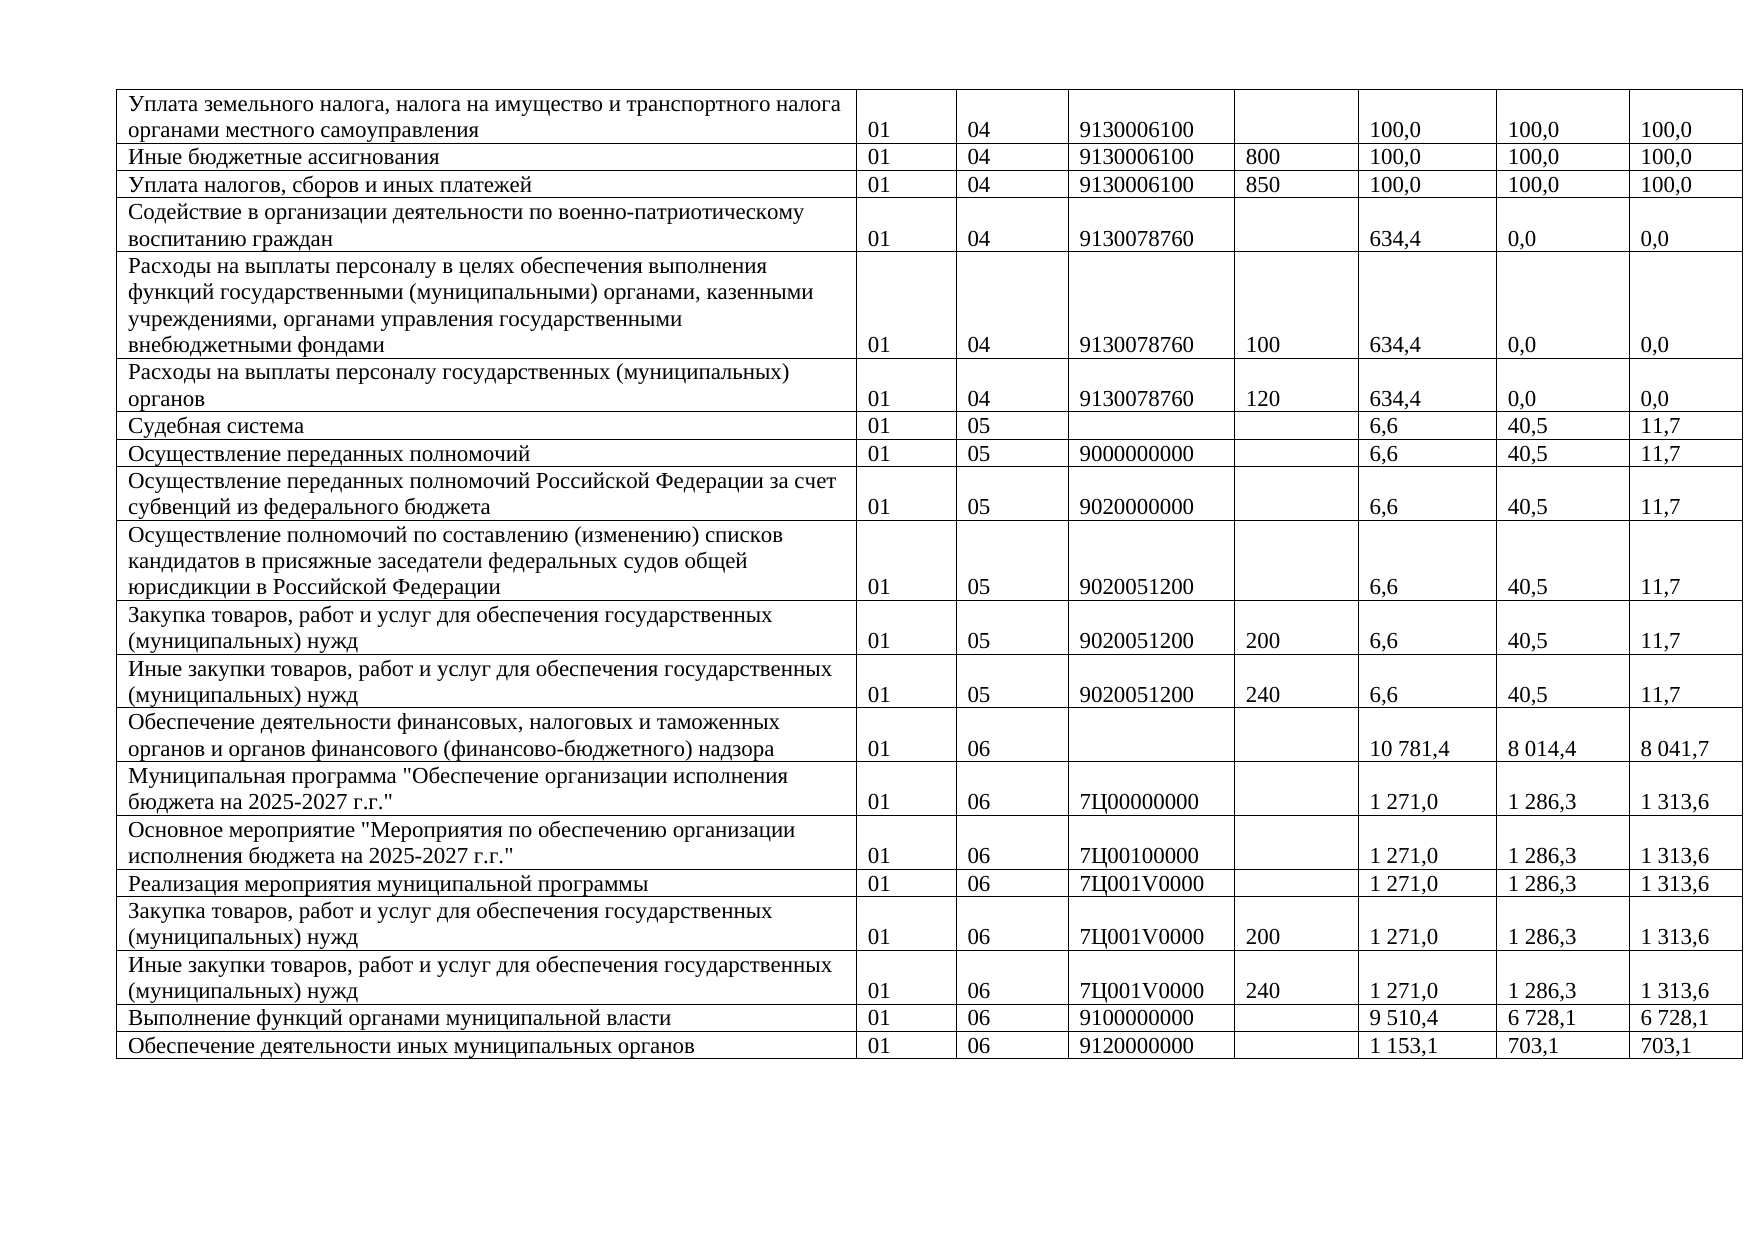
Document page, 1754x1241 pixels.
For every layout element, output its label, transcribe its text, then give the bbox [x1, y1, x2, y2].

table_cell 850 [1235, 171, 1358, 197]
table_cell 9120000000 [1069, 1032, 1234, 1058]
table_cell Иные бюджетные ассигнования [117, 144, 856, 170]
table_cell 01 [857, 870, 956, 896]
table_cell 05 [957, 467, 1068, 520]
table_cell 06 [957, 816, 1068, 868]
table_cell 9000000000 [1069, 440, 1234, 466]
table_cell Реализация мероприятия муниципальной программы [117, 870, 856, 896]
table_cell 40,5 [1497, 521, 1629, 600]
table_cell 11,7 [1630, 601, 1742, 653]
table_cell 40,5 [1497, 467, 1629, 520]
table_cell 9020000000 [1069, 467, 1234, 520]
table_cell [1235, 412, 1358, 438]
table_cell 100,0 [1359, 90, 1496, 142]
table_cell 1 286,3 [1497, 897, 1629, 950]
table_cell 04 [957, 90, 1068, 142]
table_cell Расходы на выплаты персоналу государственных (муниципальных) органов [117, 359, 856, 411]
table_cell 01 [857, 90, 956, 142]
table_cell 6,6 [1359, 655, 1496, 707]
table_cell 9130078760 [1069, 198, 1234, 251]
table_cell 01 [857, 1032, 956, 1058]
table_cell 0,0 [1630, 198, 1742, 251]
table_cell 11,7 [1630, 521, 1742, 600]
table_cell 11,7 [1630, 440, 1742, 466]
table_cell 703,1 [1630, 1032, 1742, 1058]
table_cell 9020051200 [1069, 655, 1234, 707]
table_cell [1235, 762, 1358, 815]
table_cell Осуществление полномочий по составлению (изменению) списков кандидатов в присяжные заседатели федеральных судов общей юрисдикции в Российской Федерации [117, 521, 856, 600]
table_cell [1235, 467, 1358, 520]
table_cell 01 [857, 655, 956, 707]
table_cell 100,0 [1359, 171, 1496, 197]
table_cell 9020051200 [1069, 521, 1234, 600]
table_cell 01 [857, 252, 956, 357]
table_cell 01 [857, 198, 956, 251]
table_cell [1235, 1005, 1358, 1031]
table_cell 01 [857, 601, 956, 653]
table_cell 100,0 [1497, 171, 1629, 197]
table_cell 40,5 [1497, 412, 1629, 438]
table_cell Основное мероприятие "Мероприятия по обеспечению организации исполнения бюджета на 2025-2027 г.г." [117, 816, 856, 868]
table_cell 703,1 [1497, 1032, 1629, 1058]
table_cell 01 [857, 440, 956, 466]
table_cell 100,0 [1497, 144, 1629, 170]
table_cell 11,7 [1630, 412, 1742, 438]
table_cell 6 728,1 [1497, 1005, 1629, 1031]
table_cell 04 [957, 359, 1068, 411]
table_cell 8 014,4 [1497, 708, 1629, 761]
table_cell 06 [957, 870, 1068, 896]
table_cell 1 271,0 [1359, 870, 1496, 896]
table_cell 9 510,4 [1359, 1005, 1496, 1031]
table_cell 634,4 [1359, 198, 1496, 251]
table_cell 01 [857, 897, 956, 950]
table_cell 0,0 [1497, 252, 1629, 357]
table_cell 1 286,3 [1497, 762, 1629, 815]
table_cell 01 [857, 412, 956, 438]
table_cell 04 [957, 198, 1068, 251]
table_cell Судебная система [117, 412, 856, 438]
table_cell Уплата налогов, сборов и иных платежей [117, 171, 856, 197]
table_cell 1 286,3 [1497, 816, 1629, 868]
table_cell [1235, 440, 1358, 466]
table_cell 9130006100 [1069, 171, 1234, 197]
table_cell 7Ц001V0000 [1069, 870, 1234, 896]
table_cell 7Ц001V0000 [1069, 897, 1234, 950]
table_cell [1235, 90, 1358, 142]
table_cell Закупка товаров, работ и услуг для обеспечения государственных (муниципальных) нужд [117, 897, 856, 950]
table_cell 1 286,3 [1497, 951, 1629, 1003]
table_cell Выполнение функций органами муниципальной власти [117, 1005, 856, 1031]
table_cell Осуществление переданных полномочий [117, 440, 856, 466]
table_cell 7Ц001V0000 [1069, 951, 1234, 1003]
table_cell 1 271,0 [1359, 816, 1496, 868]
table_cell 9130006100 [1069, 90, 1234, 142]
table_cell 01 [857, 708, 956, 761]
table_cell [1235, 521, 1358, 600]
table_cell 9130006100 [1069, 144, 1234, 170]
table_cell 6,6 [1359, 467, 1496, 520]
table_cell 0,0 [1497, 198, 1629, 251]
table_cell Расходы на выплаты персоналу в целях обеспечения выполнения функций государственными (муниципальными) органами, казенными учреждениями, органами управления государственными внебюджетными фондами [117, 252, 856, 357]
table_cell 9130078760 [1069, 252, 1234, 357]
table_cell 1 313,6 [1630, 870, 1742, 896]
table_cell 1 313,6 [1630, 762, 1742, 815]
table_cell 01 [857, 467, 956, 520]
table_cell 05 [957, 601, 1068, 653]
table_cell [1069, 708, 1234, 761]
table_cell Закупка товаров, работ и услуг для обеспечения государственных (муниципальных) нужд [117, 601, 856, 653]
table_cell 0,0 [1630, 359, 1742, 411]
table_cell 01 [857, 359, 956, 411]
table_cell 100,0 [1359, 144, 1496, 170]
table_cell 9020051200 [1069, 601, 1234, 653]
table_cell 40,5 [1497, 601, 1629, 653]
table_cell 100,0 [1630, 90, 1742, 142]
table_cell 06 [957, 1005, 1068, 1031]
table_cell 100,0 [1630, 144, 1742, 170]
table_cell 11,7 [1630, 655, 1742, 707]
table_cell Иные закупки товаров, работ и услуг для обеспечения государственных (муниципальных) нужд [117, 951, 856, 1003]
table_cell 01 [857, 762, 956, 815]
table_cell 40,5 [1497, 655, 1629, 707]
table_cell [1235, 708, 1358, 761]
table_cell 6,6 [1359, 440, 1496, 466]
table_cell 100,0 [1630, 171, 1742, 197]
table_cell [1069, 412, 1234, 438]
table_cell 6 728,1 [1630, 1005, 1742, 1031]
table_cell 04 [957, 171, 1068, 197]
table_cell 01 [857, 144, 956, 170]
table_cell 200 [1235, 601, 1358, 653]
table_cell 100,0 [1497, 90, 1629, 142]
table_cell 240 [1235, 951, 1358, 1003]
table_cell 0,0 [1630, 252, 1742, 357]
table_cell 6,6 [1359, 601, 1496, 653]
table_cell 1 313,6 [1630, 951, 1742, 1003]
table_cell 240 [1235, 655, 1358, 707]
table_cell [1235, 870, 1358, 896]
table_cell 6,6 [1359, 412, 1496, 438]
table_cell 40,5 [1497, 440, 1629, 466]
table_cell 06 [957, 951, 1068, 1003]
table_cell 01 [857, 171, 956, 197]
table_cell 1 271,0 [1359, 762, 1496, 815]
table_cell 6,6 [1359, 521, 1496, 600]
table_cell 11,7 [1630, 467, 1742, 520]
table_cell 9130078760 [1069, 359, 1234, 411]
table_cell Обеспечение деятельности иных муниципальных органов [117, 1032, 856, 1058]
table_cell 200 [1235, 897, 1358, 950]
table_cell Осуществление переданных полномочий Российской Федерации за счет субвенций из федерального бюджета [117, 467, 856, 520]
table_cell 04 [957, 252, 1068, 357]
table_cell 1 271,0 [1359, 951, 1496, 1003]
table_cell 9100000000 [1069, 1005, 1234, 1031]
table_cell 05 [957, 521, 1068, 600]
table_cell Муниципальная программа "Обеспечение организации исполнения бюджета на 2025-2027 г.г." [117, 762, 856, 815]
table_cell 1 313,6 [1630, 816, 1742, 868]
table_cell 01 [857, 1005, 956, 1031]
table_cell 06 [957, 1032, 1068, 1058]
table_cell 05 [957, 412, 1068, 438]
table_cell 01 [857, 521, 956, 600]
table_cell 7Ц00000000 [1069, 762, 1234, 815]
table_cell 06 [957, 708, 1068, 761]
table_cell Содействие в организации деятельности по военно-патриотическому воспитанию граждан [117, 198, 856, 251]
table_cell 05 [957, 440, 1068, 466]
table_cell [1235, 1032, 1358, 1058]
table_cell 06 [957, 897, 1068, 950]
table_cell 1 153,1 [1359, 1032, 1496, 1058]
table_cell 04 [957, 144, 1068, 170]
table_cell 10 781,4 [1359, 708, 1496, 761]
table_cell 1 286,3 [1497, 870, 1629, 896]
table_cell Обеспечение деятельности финансовых, налоговых и таможенных органов и органов финансового (финансово-бюджетного) надзора [117, 708, 856, 761]
table_cell 634,4 [1359, 359, 1496, 411]
table_cell 1 313,6 [1630, 897, 1742, 950]
table_cell 800 [1235, 144, 1358, 170]
table_cell 1 271,0 [1359, 897, 1496, 950]
table_cell 01 [857, 816, 956, 868]
table_cell 7Ц00100000 [1069, 816, 1234, 868]
table_cell [1235, 816, 1358, 868]
table_cell 06 [957, 762, 1068, 815]
table_cell 01 [857, 951, 956, 1003]
table_cell 120 [1235, 359, 1358, 411]
table_cell Уплата земельного налога, налога на имущество и транспортного налога органами местного самоуправления [117, 90, 856, 142]
table_cell Иные закупки товаров, работ и услуг для обеспечения государственных (муниципальных) нужд [117, 655, 856, 707]
table_cell 8 041,7 [1630, 708, 1742, 761]
table_cell 100 [1235, 252, 1358, 357]
table_cell [1235, 198, 1358, 251]
table_cell 634,4 [1359, 252, 1496, 357]
table_cell 0,0 [1497, 359, 1629, 411]
table_cell 05 [957, 655, 1068, 707]
